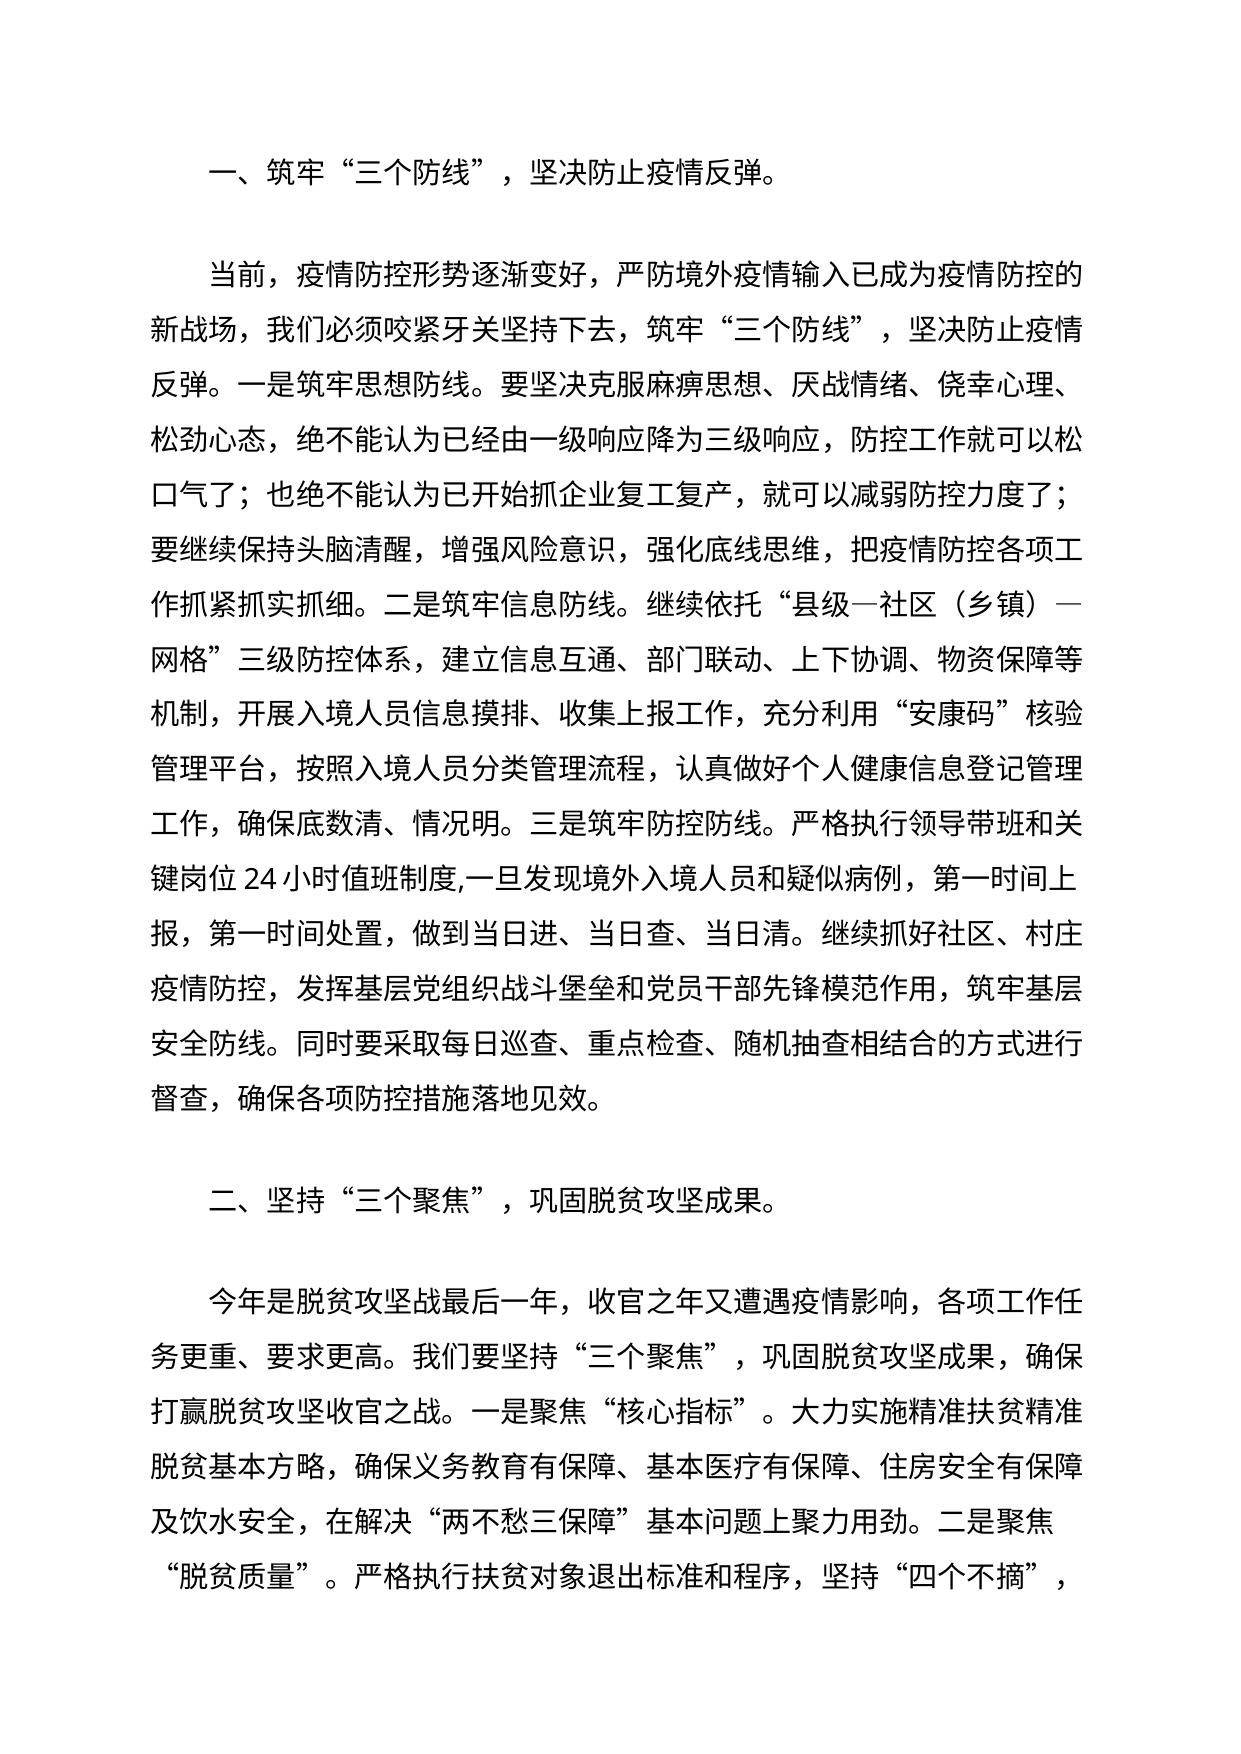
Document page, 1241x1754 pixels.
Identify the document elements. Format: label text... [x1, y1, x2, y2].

text 二、坚持“三个聚焦”，巩固脱贫攻坚成果。 [150, 1177, 1090, 1219]
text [150, 1279, 1090, 1596]
text 一、筑牢“三个防线”，坚决防止疫情反弹。 [150, 150, 1090, 192]
text 当前，疫情防控形势逐渐变好，严防境外疫情输入已成为疫情防控的新战场，我们必须咬紧牙关坚持下去，筑牢“三个防线”，坚决防止疫情反弹。一是筑牢思想防线。要坚决克服麻痹思想、厌战情绪、侥幸心理、松劲心态，绝不能认为已经由一级响应降为三级响应，防控工作就可以松口气了；也绝不能认为已开始抓企业复工复产，就可以减弱防控力度了；要继续保持头脑清醒，增强风险意识，强化底线思维，把疫情防控各项工作抓紧抓实抓细。二是筑牢信息防线。继续依托“县级—社区（乡镇）—网格”三级防控体系，建立信息互通、部门联动、上下协调、物资保障等机制，开展入境人员信息摸排、收集上报工作，充分利用“安康码”核验管理平台，按照入境人员分类管理流程，认真做好个人健康信息登记管理工作，确保底数清、情况明。三是筑牢防控防线。严格执行领导带班和关键岗位24小时值班制度,一旦发现境外入境人员和疑似病例，第一时间上报，第一时间处置，做到当日进、当日查、当日清。继续抓好社区、村庄疫情防控，发挥基层党组织战斗堡垒和党员干部先锋模范作用，筑牢基层安全防线。同时要采取每日巡查、重点检查、随机抽查相结合的方式进行督查，确保各项防控措施落地见效。 [150, 252, 1090, 1118]
